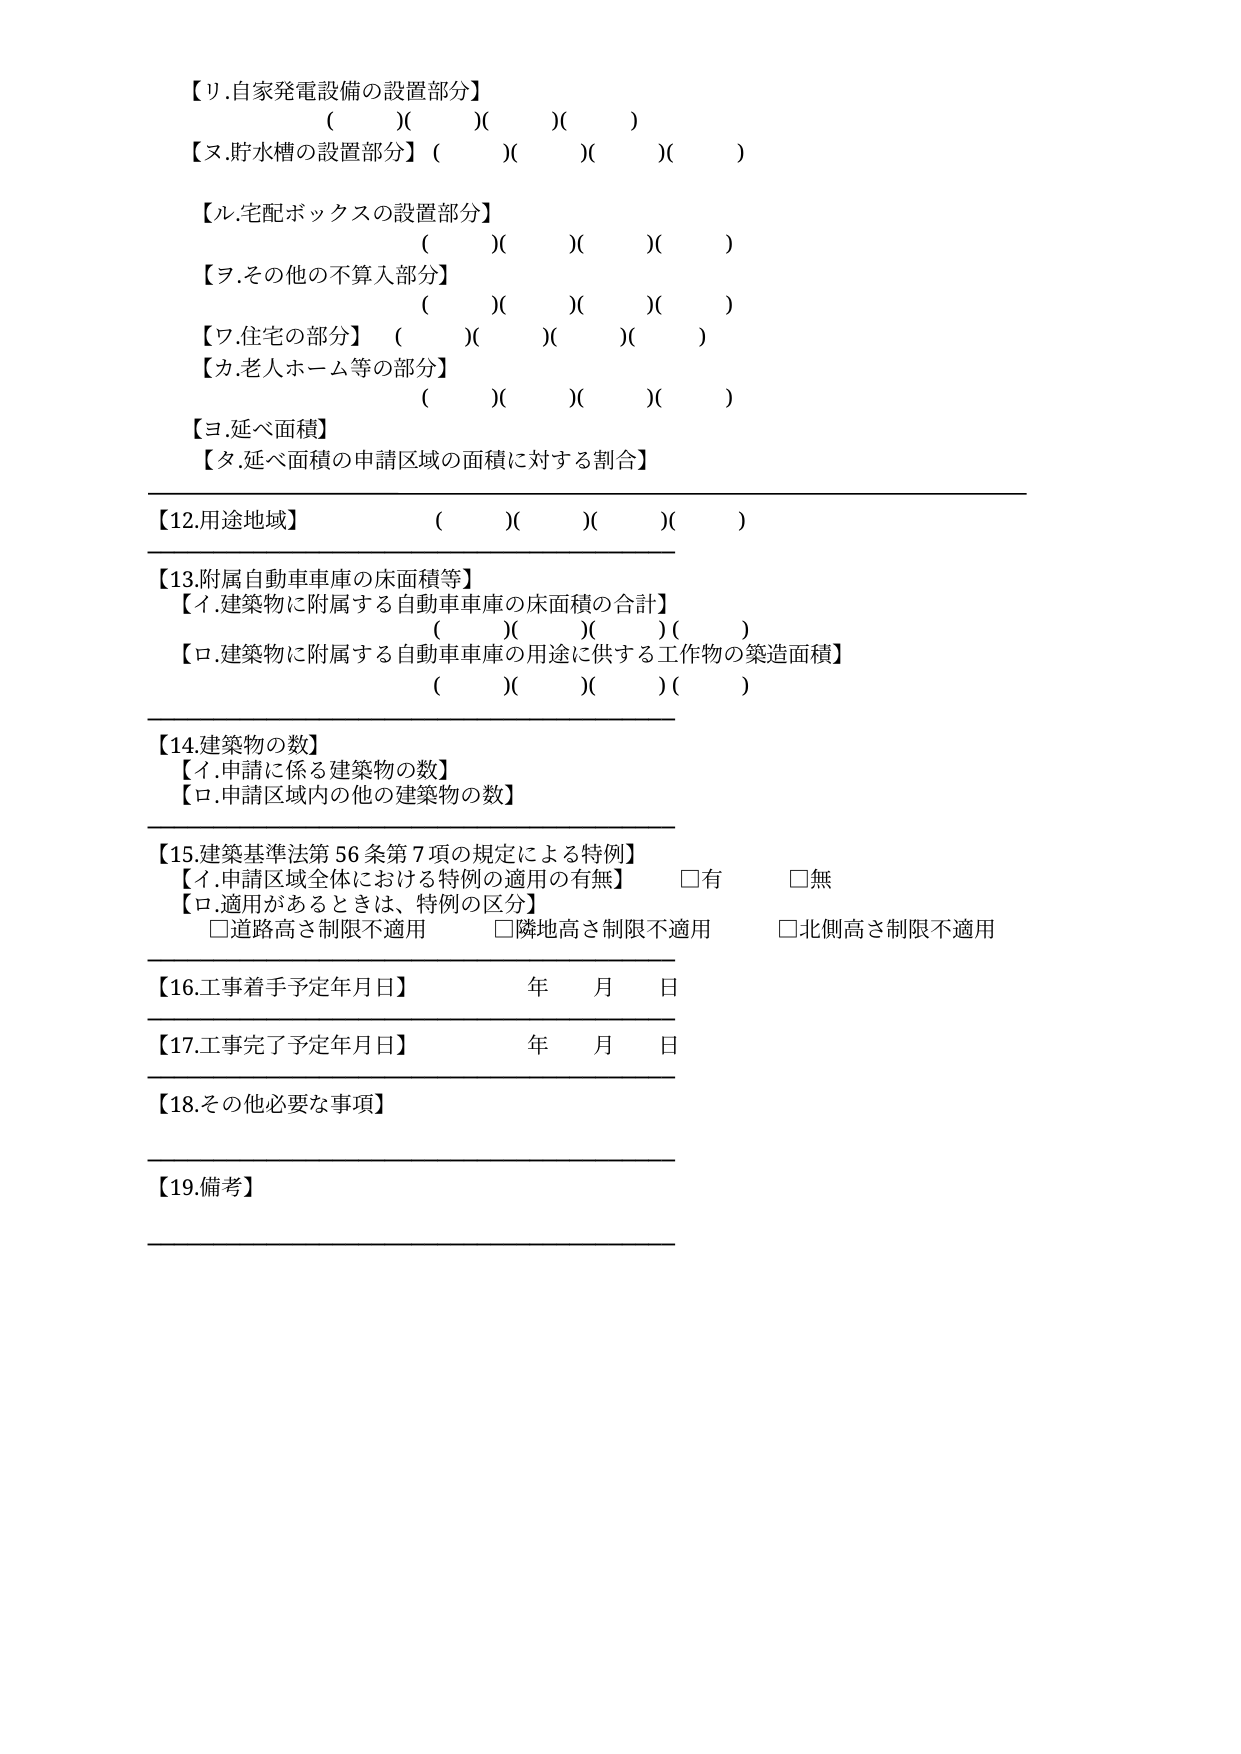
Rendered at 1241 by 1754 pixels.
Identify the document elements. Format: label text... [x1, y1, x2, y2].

text 【イ.申請区域全体における特例の適用の有無】 □有 □無 [148, 867, 1093, 892]
text 【19.備考】 [148, 1175, 1093, 1200]
text ( )( )( ) ( ) [148, 667, 1093, 700]
text ( )( )( )( ) [169, 228, 1093, 258]
text □道路高さ制限不適用 □隣地高さ制限不適用 □北側高さ制限不適用 [148, 917, 1093, 942]
text 【ル.宅配ボックスの設置部分】 [169, 197, 1093, 228]
text ──────────────────────────────────────── [148, 809, 1093, 842]
text ──────────────────────────────────────── [148, 1142, 1093, 1175]
text ──────────────────────────────────────── [148, 1000, 1093, 1034]
text 【イ.申請に係る建築物の数】 [148, 759, 1093, 784]
text ( )( )( )( ) [148, 105, 1093, 135]
text ──────────────────────────────────────── [148, 942, 1093, 975]
text 【イ.建築物に附属する自動車車庫の床面積の合計】 [148, 592, 1093, 617]
text 【ロ.申請区域内の他の建築物の数】 [148, 784, 1093, 809]
text 【ヲ.その他の不算入部分】 [148, 258, 1093, 289]
text 【17.工事完了予定年月日】 年 月 日 [148, 1034, 1093, 1059]
text ( )( )( )( ) [148, 382, 1093, 412]
text ──────────────────────────────────────── [148, 1059, 1093, 1092]
text 【ヨ.延べ面積】 [169, 412, 1093, 444]
text ( )( )( ) ( ) [148, 617, 1093, 642]
text 【18.その他必要な事項】 [148, 1092, 1093, 1117]
text 【14.建築物の数】 [148, 734, 1093, 759]
text 【15.建築基準法第56条第7項の規定による特例】 [148, 842, 1093, 867]
text 【16.工事着手予定年月日】 年 月 日 [148, 975, 1093, 1000]
text 【13.附属自動車車庫の床面積等】 [148, 567, 1093, 592]
text 【カ.老人ホーム等の部分】 [148, 351, 1093, 382]
text 【ワ.住宅の部分】 ( )( )( )( ) [148, 319, 1093, 351]
text 【ロ.適用があるときは、特例の区分】 [148, 892, 1093, 917]
text ──────────────────────────────────────── [148, 534, 1093, 567]
text 【ロ.建築物に附属する自動車車庫の用途に供する工作物の築造面積】 [148, 642, 1093, 667]
text 【ヌ.貯水槽の設置部分】 ( )( )( )( ) [148, 135, 1093, 167]
text 【リ.自家発電設備の設置部分】 [148, 74, 1093, 105]
text ──────────────────────────────────────── [148, 700, 1093, 734]
text ( )( )( )( ) [148, 289, 1093, 319]
text 【12.用途地域】 ( )( )( )( ) [148, 509, 1093, 534]
text 【タ.延べ面積の申請区域の面積に対する割合】 [169, 444, 1093, 475]
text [148, 1225, 1093, 1259]
